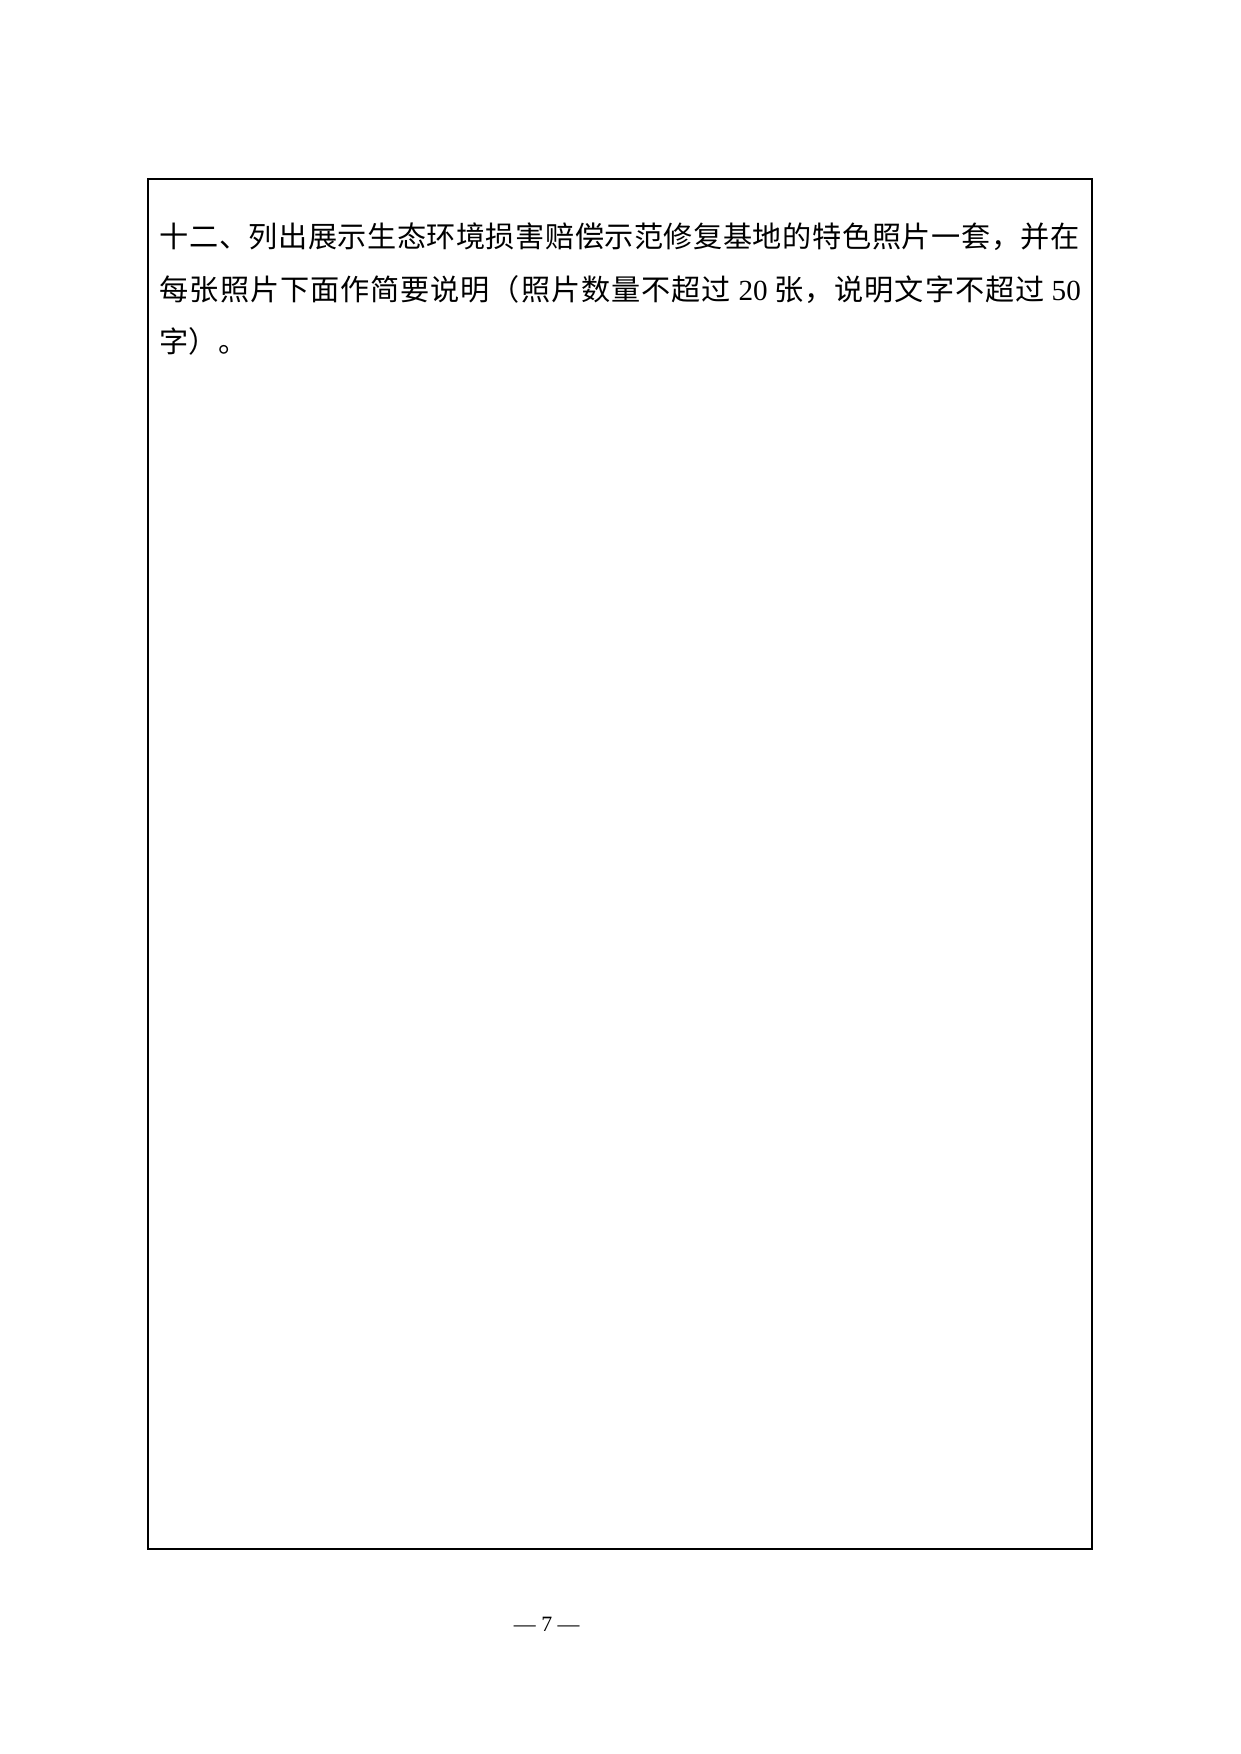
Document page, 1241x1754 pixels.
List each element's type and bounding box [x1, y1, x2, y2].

table_cell [149, 180, 1091, 1548]
